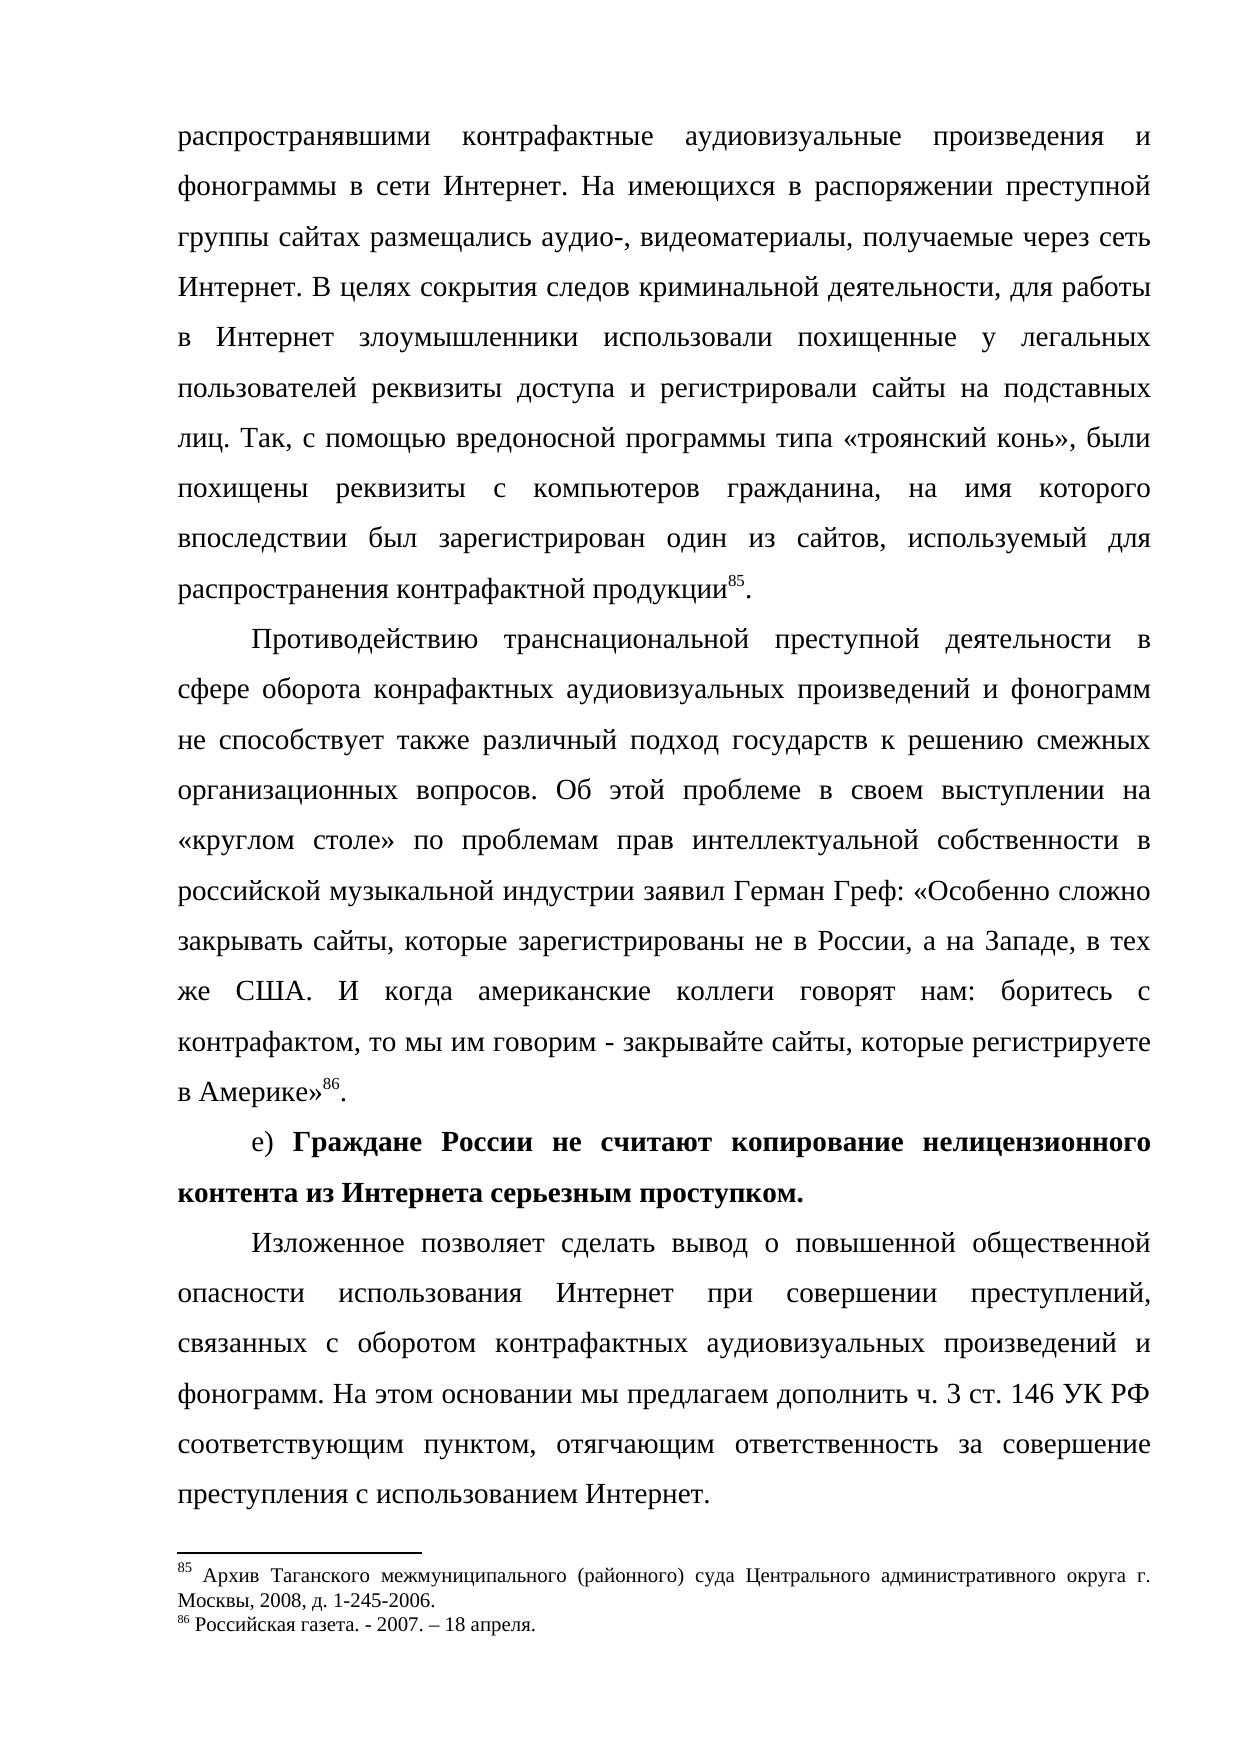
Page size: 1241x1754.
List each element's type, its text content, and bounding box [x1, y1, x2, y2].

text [177, 118, 1152, 604]
text е) Граждане России не считают копирование нелицензионного контента из Интернета серьезным проступком. [177, 1124, 1152, 1208]
text Изложенное позволяет сделать вывод о повышенной общественной опасности использования Интернет при совершении преступлений, связанных с оборотом контрафактных аудиовизуальных произведений и фонограмм. На этом основании мы предлагаем дополнить ч. 3 ст. 146 УК РФ соответствующим пунктом, отягчающим ответственность за совершение преступления с использованием Интернет. [177, 1225, 1152, 1510]
text Противодействию транснациональной преступной деятельности в сфере оборота конрафактных аудиовизуальных произведений и фонограмм не способствует также различный подход государств к решению смежных организационных вопросов. Об этой проблеме в своем выступлении на «круглом столе» по проблемам прав интеллектуальной собственности в российской музыкальной индустрии заявил Герман Греф: «Особенно сложно закрывать сайты, которые зарегистрированы не в России, а на Западе, в тех же США. И когда американские коллеги говорят нам: боритесь с контрафактом, то мы им говорим - закрывайте сайты, которые регистрируете в Америке». [177, 621, 1152, 1108]
